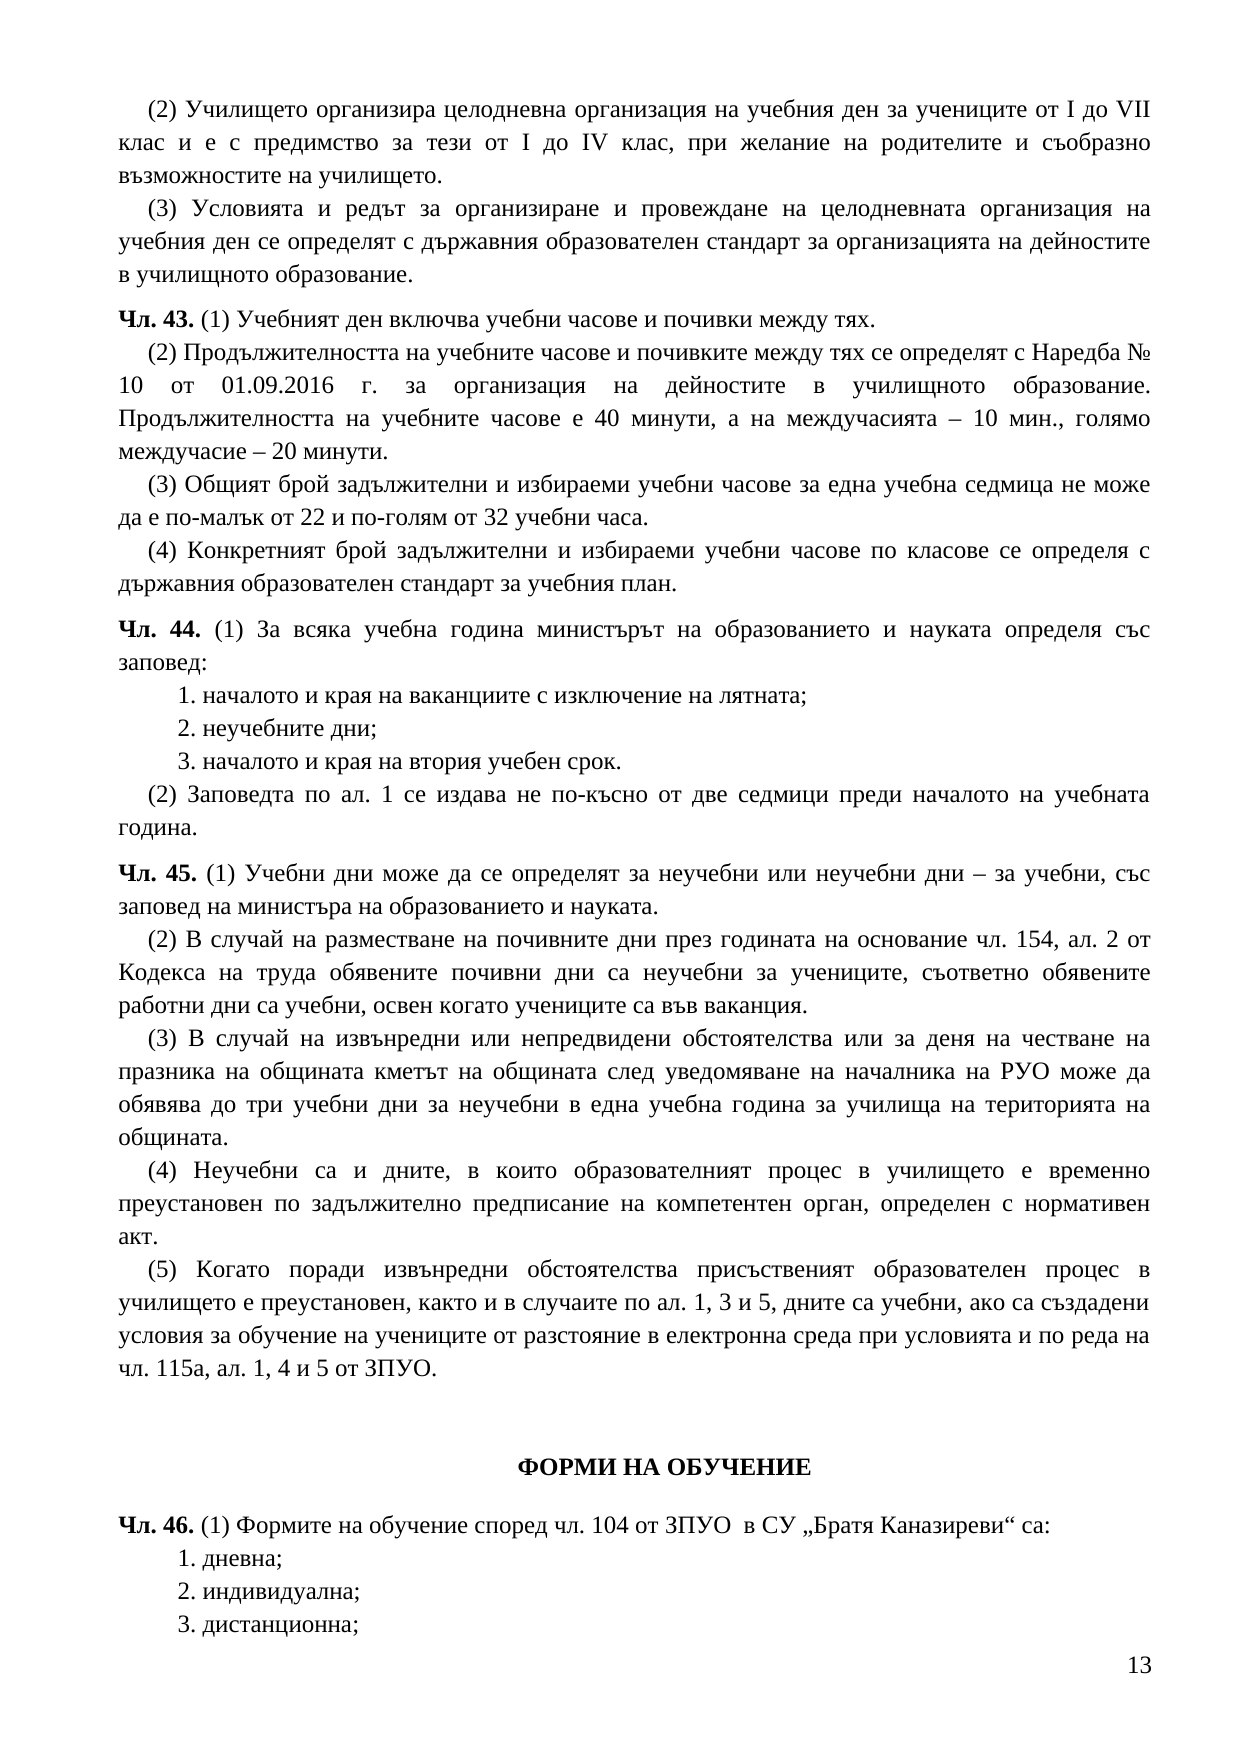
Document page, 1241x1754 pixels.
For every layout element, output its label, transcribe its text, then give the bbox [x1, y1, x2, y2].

text ФОРМИ НА ОБУЧЕНИЕ [118, 1452, 1152, 1481]
text 2. индивидуална; [118, 1576, 1152, 1605]
text Чл. 43. (1) Учебният ден включва учебни часове и почивки между тях. [118, 304, 1152, 333]
text (5) Когато поради извънредни обстоятелства присъственият образователен процес в училището е преустановен, както и в случаите по ал. 1, 3 и 5, дните са учебни, ако са създадени условия за обучение на учениците от разстояние в електронна среда при условията и по реда на чл. 115а, ал. 1, 4 и 5 от ЗПУО. [118, 1254, 1152, 1382]
text (4) Неучебни са и дните, в които образователният процес в училището е временно преустановен по задължително предписание на компетентен орган, определен с нормативен акт. [118, 1155, 1152, 1250]
text Чл. 45. (1) Учебни дни може да се определят за неучебни или неучебни дни – за учебни, със заповед на министъра на образованието и науката. [118, 858, 1152, 919]
text (3) Общият брой задължителни и избираеми учебни часове за една учебна седмица не може да е по-малък от 22 и по-голям от 32 учебни часа. [118, 469, 1152, 531]
text 3. началото и края на втория учебен срок. [118, 746, 1152, 775]
text Чл. 46. (1) Формите на обучение според чл. 104 от ЗПУО в СУ „Братя Каназиреви“ са: [118, 1510, 1152, 1539]
text (3) В случай на извънредни или непредвидени обстоятелства или за деня на честване на празника на общината кметът на общината след уведомяване на началника на РУО може да обявява до три учебни дни за неучебни в една учебна година за училища на територията на общината. [118, 1023, 1152, 1151]
text (3) Условията и редът за организиране и провеждане на целодневната организация на учебния ден се определят с държавния образователен стандарт за организацията на дейностите в училищното образование. [118, 193, 1152, 288]
text Чл. 44. (1) За всяка учебна година министърът на образованието и науката определя със заповед: [118, 614, 1152, 676]
text (2) Заповедта по ал. 1 се издава не по-късно от две седмици преди началото на учебната година. [118, 779, 1152, 841]
text 1. началото и края на ваканциите с изключение на лятната; [118, 680, 1152, 709]
text 1. дневна; [118, 1543, 1152, 1572]
text (2) В случай на разместване на почивните дни през годината на основание чл. 154, ал. 2 от Кодекса на труда обявените почивни дни са неучебни за учениците, съответно обявените работни дни са учебни, освен когато учениците са във ваканция. [118, 924, 1152, 1018]
text 3. дистанционна; [118, 1609, 1152, 1638]
text (2) Продължителността на учебните часове и почивките между тях се определят с Наредба № 10 от 01.09.2016 г. за организация на дейностите в училищното образование. Продължителността на учебните часове е 40 минути, а на междучасията – 10 мин., голямо междучасие – 20 минути. [118, 337, 1152, 465]
text (4) Конкретният брой задължителни и избираеми учебни часове по класове се определя с държавния образователен стандарт за учебния план. [118, 536, 1152, 597]
text (2) Училището организира целодневна организация на учебния ден за учениците от І до VІІ клас и е с предимство за тези от I до IV клас, при желание на родителите и съобразно възможностите на училището. [118, 94, 1152, 188]
text 2. неучебните дни; [118, 713, 1152, 742]
